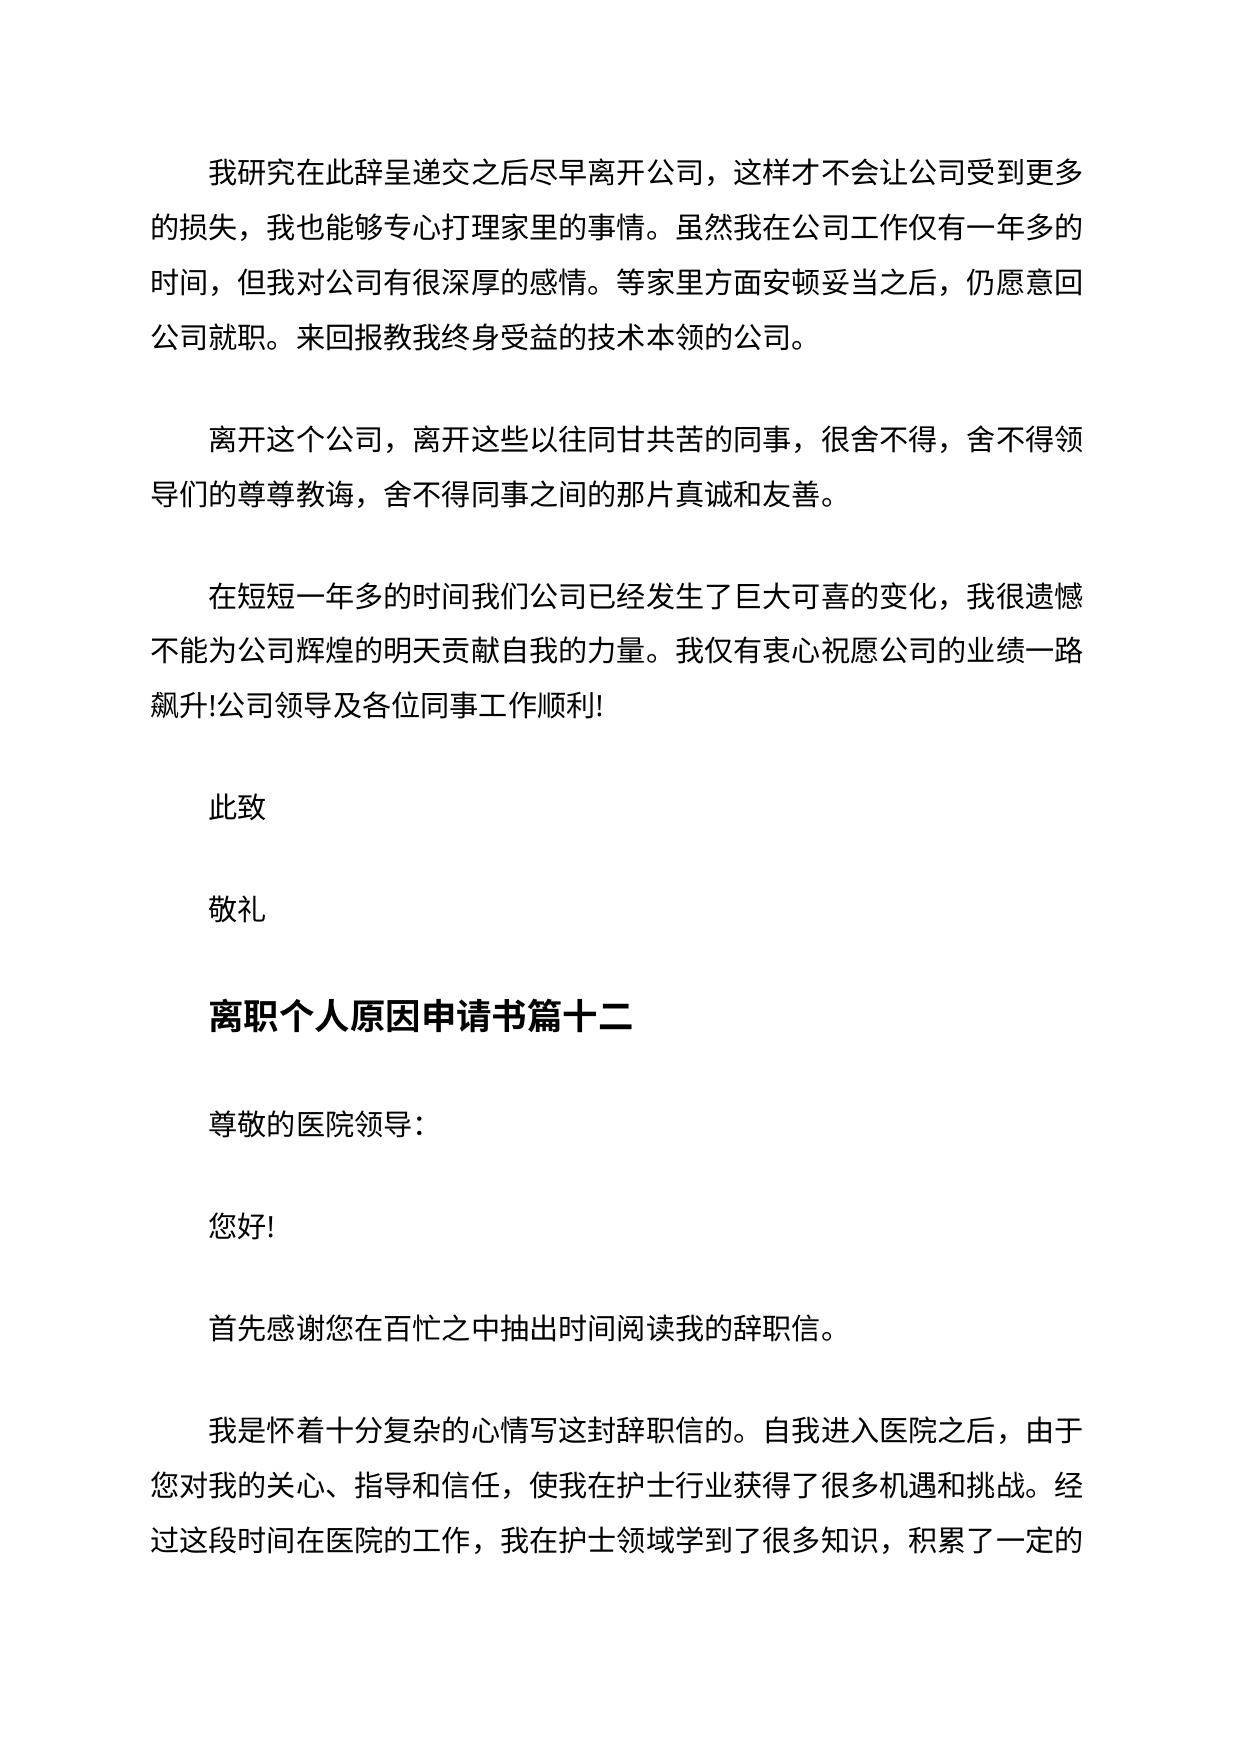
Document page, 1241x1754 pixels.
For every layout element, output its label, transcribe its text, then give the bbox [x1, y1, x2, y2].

text 首先感谢您在百忙之中抽出时间阅读我的辞职信。 [150, 1306, 1090, 1348]
text 离开这个公司，离开这些以往同甘共苦的同事，很舍不得，舍不得领导们的尊尊教诲，舍不得同事之间的那片真诚和友善。 [150, 416, 1090, 514]
text 敬礼 [150, 887, 1090, 929]
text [150, 1407, 1090, 1559]
text 此致 [150, 785, 1090, 827]
text 您好! [150, 1204, 1090, 1246]
text 离职个人原因申请书篇十二 [150, 988, 1090, 1040]
text 我研究在此辞呈递交之后尽早离开公司，这样才不会让公司受到更多的损失，我也能够专心打理家里的事情。虽然我在公司工作仅有一年多的时间，但我对公司有很深厚的感情。等家里方面安顿妥当之后，仍愿意回公司就职。来回报教我终身受益的技术本领的公司。 [150, 150, 1090, 357]
text 尊敬的医院领导： [150, 1102, 1090, 1144]
text 在短短一年多的时间我们公司已经发生了巨大可喜的变化，我很遗憾不能为公司辉煌的明天贡献自我的力量。我仅有衷心祝愿公司的业绩一路飙升!公司领导及各位同事工作顺利! [150, 573, 1090, 725]
